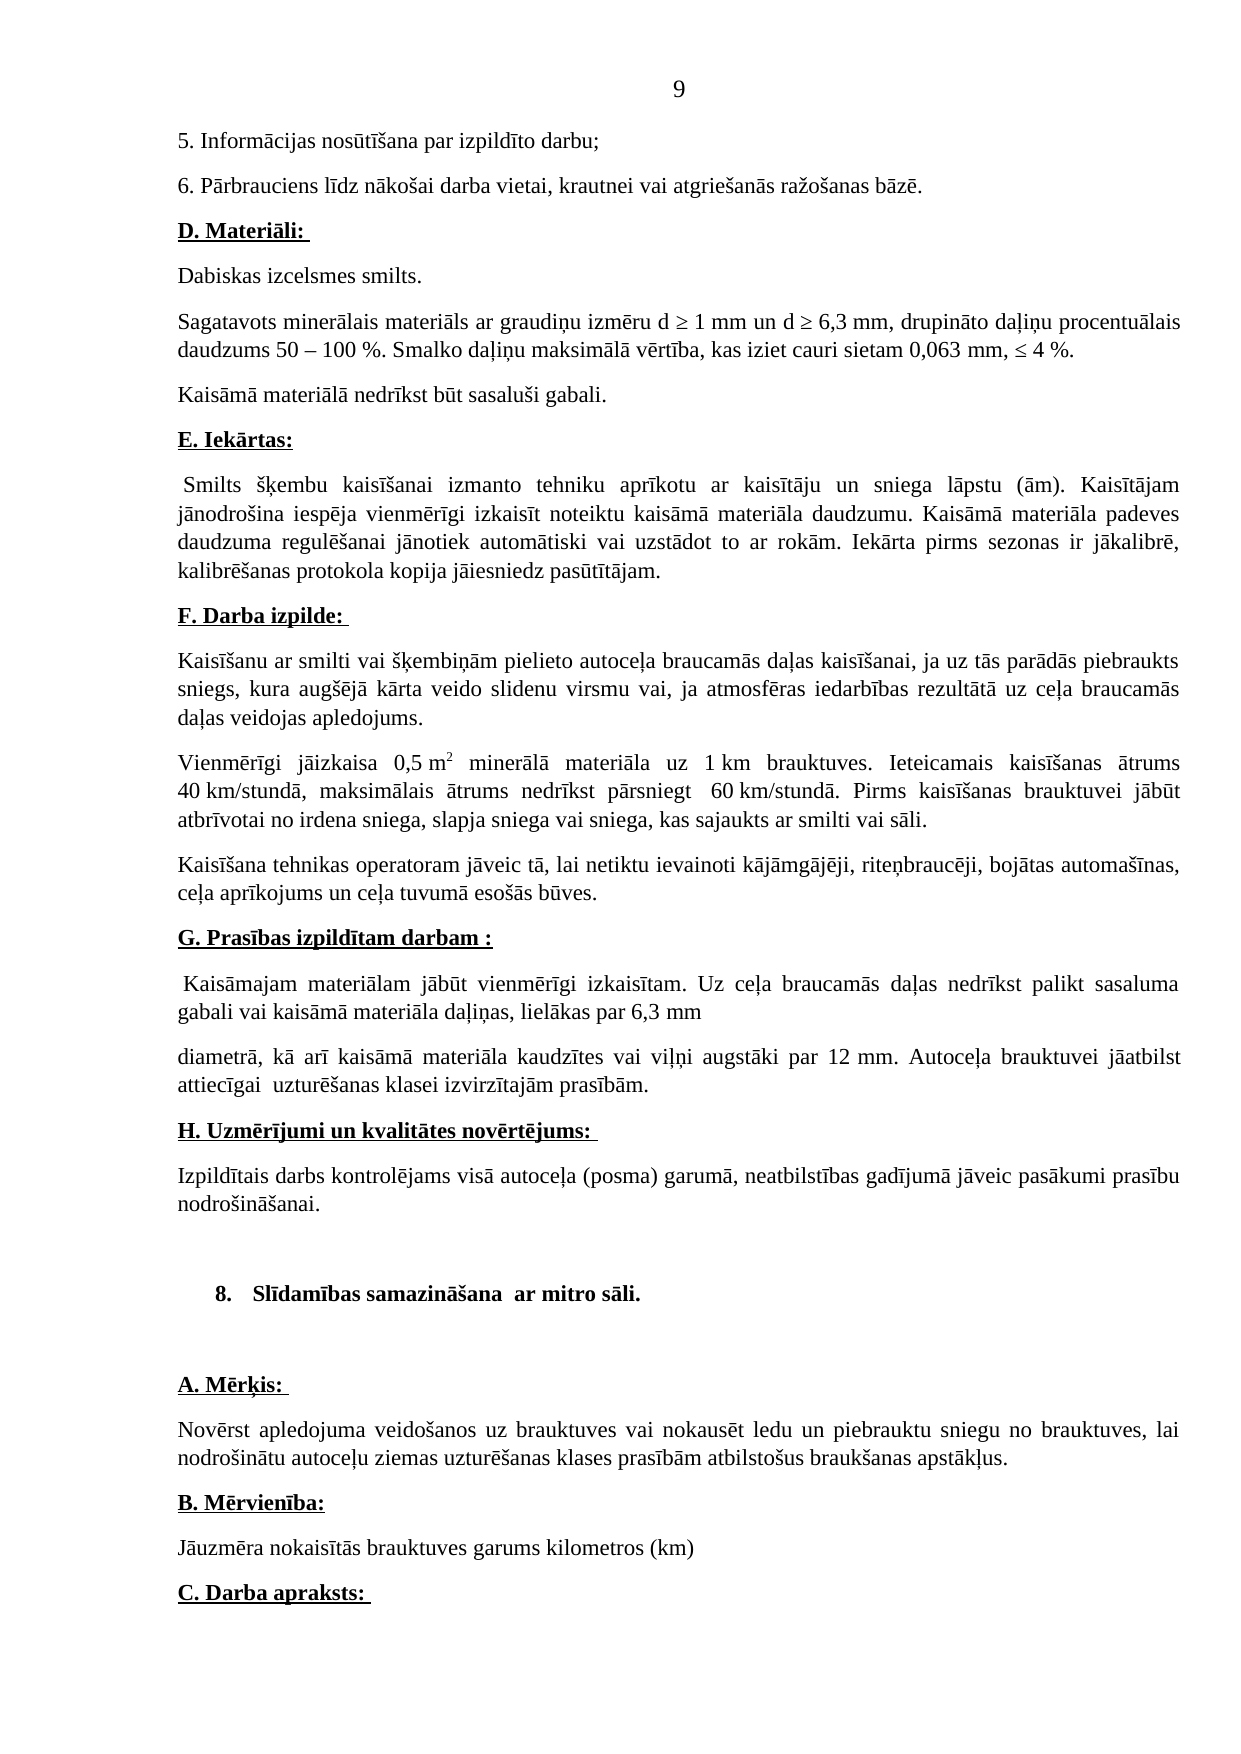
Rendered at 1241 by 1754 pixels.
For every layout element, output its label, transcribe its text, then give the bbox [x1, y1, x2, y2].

text D. Materiāli: [177, 217, 1181, 244]
text G. Prasības izpildītam darbam : [177, 924, 1181, 951]
text Sagatavots minerālais materiāls ar graudiņu izmēru d ≥ 1 mm un d ≥ 6,3 mm, drupināto daļiņu procentuālais daudzums 50 – 100 %. Smalko daļiņu maksimālā vērtība, kas iziet cauri sietam 0,063 mm, ≤ 4 %. [177, 308, 1181, 362]
text A. Mērķis: [177, 1371, 1181, 1397]
text F. Darba izpilde: [177, 602, 1181, 628]
text Jāuzmēra nokaisītās brauktuves garums kilometros (km) [177, 1534, 1181, 1561]
text Kaisāmajam materiālam jābūt vienmērīgi izkaisītam. Uz ceļa braucamās daļas nedrīkst palikt sasaluma gabali vai kaisāmā materiāla daļiņas, lielākas par 6,3 mm [177, 969, 1181, 1024]
text B. Mērvienība: [177, 1489, 1181, 1516]
text Kaisīšanu ar smilti vai šķembiņām pielieto autoceļa braucamās daļas kaisīšanai, ja uz tās parādās piebraukts sniegs, kura augšējā kārta veido slidenu virsmu vai, ja atmosfēras iedarbības rezultātā uz ceļa braucamās daļas veidojas apledojums. [177, 647, 1181, 730]
text diametrā, kā arī kaisāmā materiāla kaudzītes vai viļņi augstāki par 12 mm. Autoceļa brauktuvei jāatbilst attiecīgai uzturēšanas klasei izvirzītajām prasībām. [177, 1043, 1181, 1098]
text C. Darba apraksts: [177, 1579, 1181, 1606]
text H. Uzmērījumi un kvalitātes novērtējums: [177, 1117, 1181, 1143]
text Kaisāmā materiālā nedrīkst būt sasaluši gabali. [177, 381, 1181, 408]
text 5. Informācijas nosūtīšana par izpildīto darbu; [177, 127, 1181, 154]
list Slīdamības samazināšana ar mitro sāli. [215, 1280, 1181, 1307]
text Smilts šķembu kaisīšanai izmanto tehniku aprīkotu ar kaisītāju un sniega lāpstu (ām). Kaisītājam jānodrošina iespēja vienmērīgi izkaisīt noteiktu kaisāmā materiāla daudzumu. Kaisāmā materiāla padeves daudzuma regulēšanai jānotiek automātiski vai uzstādot to ar rokām. Iekārta pirms sezonas ir jākalibrē, kalibrēšanas protokola kopija jāiesniedz pasūtītājam. [177, 471, 1181, 583]
text Novērst apledojuma veidošanos uz brauktuves vai nokausēt ledu un piebrauktu sniegu no brauktuves, lai nodrošinātu autoceļu ziemas uzturēšanas klases prasībām atbilstošus braukšanas apstākļus. [177, 1416, 1181, 1471]
text 6. Pārbrauciens līdz nākošai darba vietai, krautnei vai atgriešanās ražošanas bāzē. [177, 172, 1181, 199]
text Vienmērīgi jāizkaisa 0,5 m2 minerālā materiāla uz 1 km brauktuves. Ieteicamais kaisīšanas ātrums 40 km/stundā, maksimālais ātrums nedrīkst pārsniegt 60 km/stundā. Pirms kaisīšanas brauktuvei jābūt atbrīvotai no irdena sniega, slapja sniega vai sniega, kas sajaukts ar smilti vai sāli. [177, 749, 1181, 832]
text Izpildītais darbs kontrolējams visā autoceļa (posma) garumā, neatbilstības gadījumā jāveic pasākumi prasību nodrošināšanai. [177, 1162, 1181, 1217]
text Kaisīšana tehnikas operatoram jāveic tā, lai netiktu ievainoti kājāmgājēji, riteņbraucēji, bojātas automašīnas, ceļa aprīkojums un ceļa tuvumā esošās būves. [177, 851, 1181, 906]
text Dabiskas izcelsmes smilts. [177, 263, 1181, 289]
text E. Iekārtas: [177, 426, 1181, 453]
